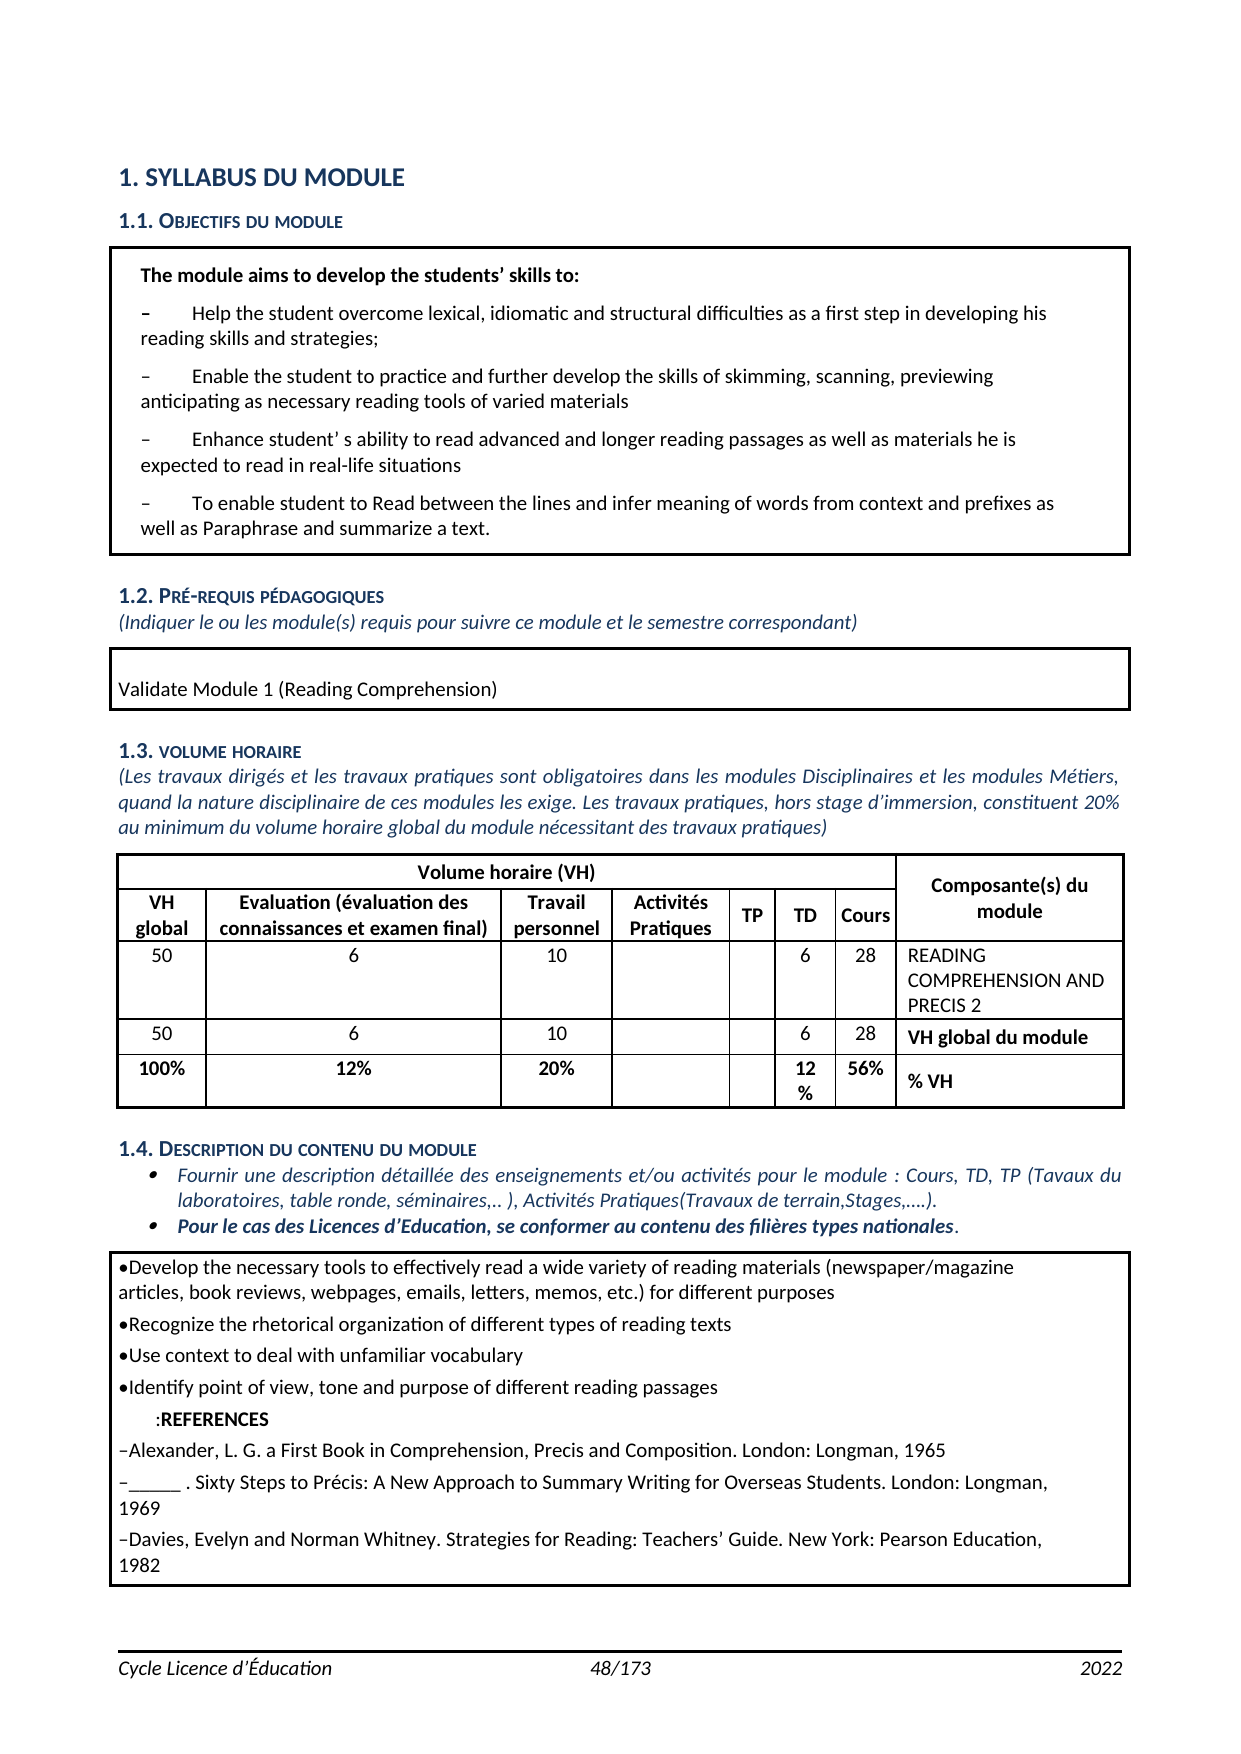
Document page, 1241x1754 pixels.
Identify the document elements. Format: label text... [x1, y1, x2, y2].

text 1.1. Objectifs du module [118, 206, 1122, 234]
table_cell 12% [207, 1055, 500, 1106]
table_cell 100% [119, 1055, 205, 1106]
text 1.3. volume horaire [118, 736, 1122, 764]
table_cell [613, 1055, 729, 1106]
text 1. SYLLABUS DU MODULE [118, 160, 1122, 193]
table_header Validate Module 1 (Reading Comprehension) [112, 650, 1128, 708]
table_cell 6 [776, 1020, 835, 1053]
table_cell [730, 1020, 774, 1053]
table_cell 28 [836, 1020, 895, 1053]
table_header Composante(s) du module [897, 856, 1122, 940]
table_cell 6 [776, 942, 835, 1018]
text (Indiquer le ou les module(s) requis pour suivre ce module et le semestre correspondant) [118, 609, 1122, 635]
table_cell TD [776, 890, 835, 940]
table_cell TP [730, 890, 774, 940]
table_cell Travail personnel [502, 890, 611, 940]
table_cell [613, 1020, 729, 1053]
table_header The module aims to develop the students’ skills to: – Help the student overcome lexical, idiomatic and structural difficulties as a first step in developing his reading skills and strategies; – Enable the student to practice and further develop the skills of skimming, scanning, previewing anticipating as necessary reading tools of varied materials – Enhance student’ s ability to read advanced and longer reading passages as well as materials he is expected to read in real-life situations – To enable student to Read between the lines and infer meaning of words from context and prefixes as well as Paraphrase and summarize a text. [112, 249, 1128, 553]
table_cell % VH [897, 1055, 1122, 1106]
table_cell [730, 1055, 774, 1106]
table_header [112, 1254, 1128, 1583]
text 1.2. Pré-requis pédagogiques [118, 581, 1122, 609]
table_cell Cours [836, 890, 895, 940]
table_cell [613, 942, 729, 1018]
table_cell Evaluation (évaluation des connaissances et examen final) [207, 890, 500, 940]
table_cell 50 [119, 1020, 205, 1053]
table_cell VH global du module [897, 1020, 1122, 1053]
text (Les travaux dirigés et les travaux pratiques sont obligatoires dans les modules Disciplinaires et les modules Métiers, quand la nature disciplinaire de ces modules les exige. Les travaux pratiques, hors stage d’immersion, constituent 20% au minimum du volume horaire global du module nécessitant des travaux pratiques) [118, 764, 1122, 840]
table_cell 10 [502, 1020, 611, 1053]
table_cell 28 [836, 942, 895, 1018]
text 1.4. Description du contenu du module [118, 1134, 1122, 1162]
table_cell READING COMPREHENSION AND PRECIS 2 [897, 942, 1122, 1018]
table_cell VH global [119, 890, 205, 940]
table_cell 6 [207, 942, 500, 1018]
table_cell 10 [502, 942, 611, 1018]
table_cell Activités Pratiques [613, 890, 729, 940]
list Pour le cas des Licences d’Education, se conformer au contenu des filières types nationales. [148, 1213, 1122, 1238]
table_cell 6 [207, 1020, 500, 1053]
table_cell 50 [119, 942, 205, 1018]
table_cell 12% [776, 1055, 835, 1106]
table_header Volume horaire (VH) [119, 856, 895, 888]
list Fournir une description détaillée des enseignements et/ou activités pour le module : Cours, TD, TP (Tavaux du laboratoires, table ronde, séminaires,.. ), Activités Pratiques(Travaux de terrain,Stages,….). [148, 1162, 1122, 1213]
table_cell 56% [836, 1055, 895, 1106]
table_cell [730, 942, 774, 1018]
table_cell 20% [502, 1055, 611, 1106]
